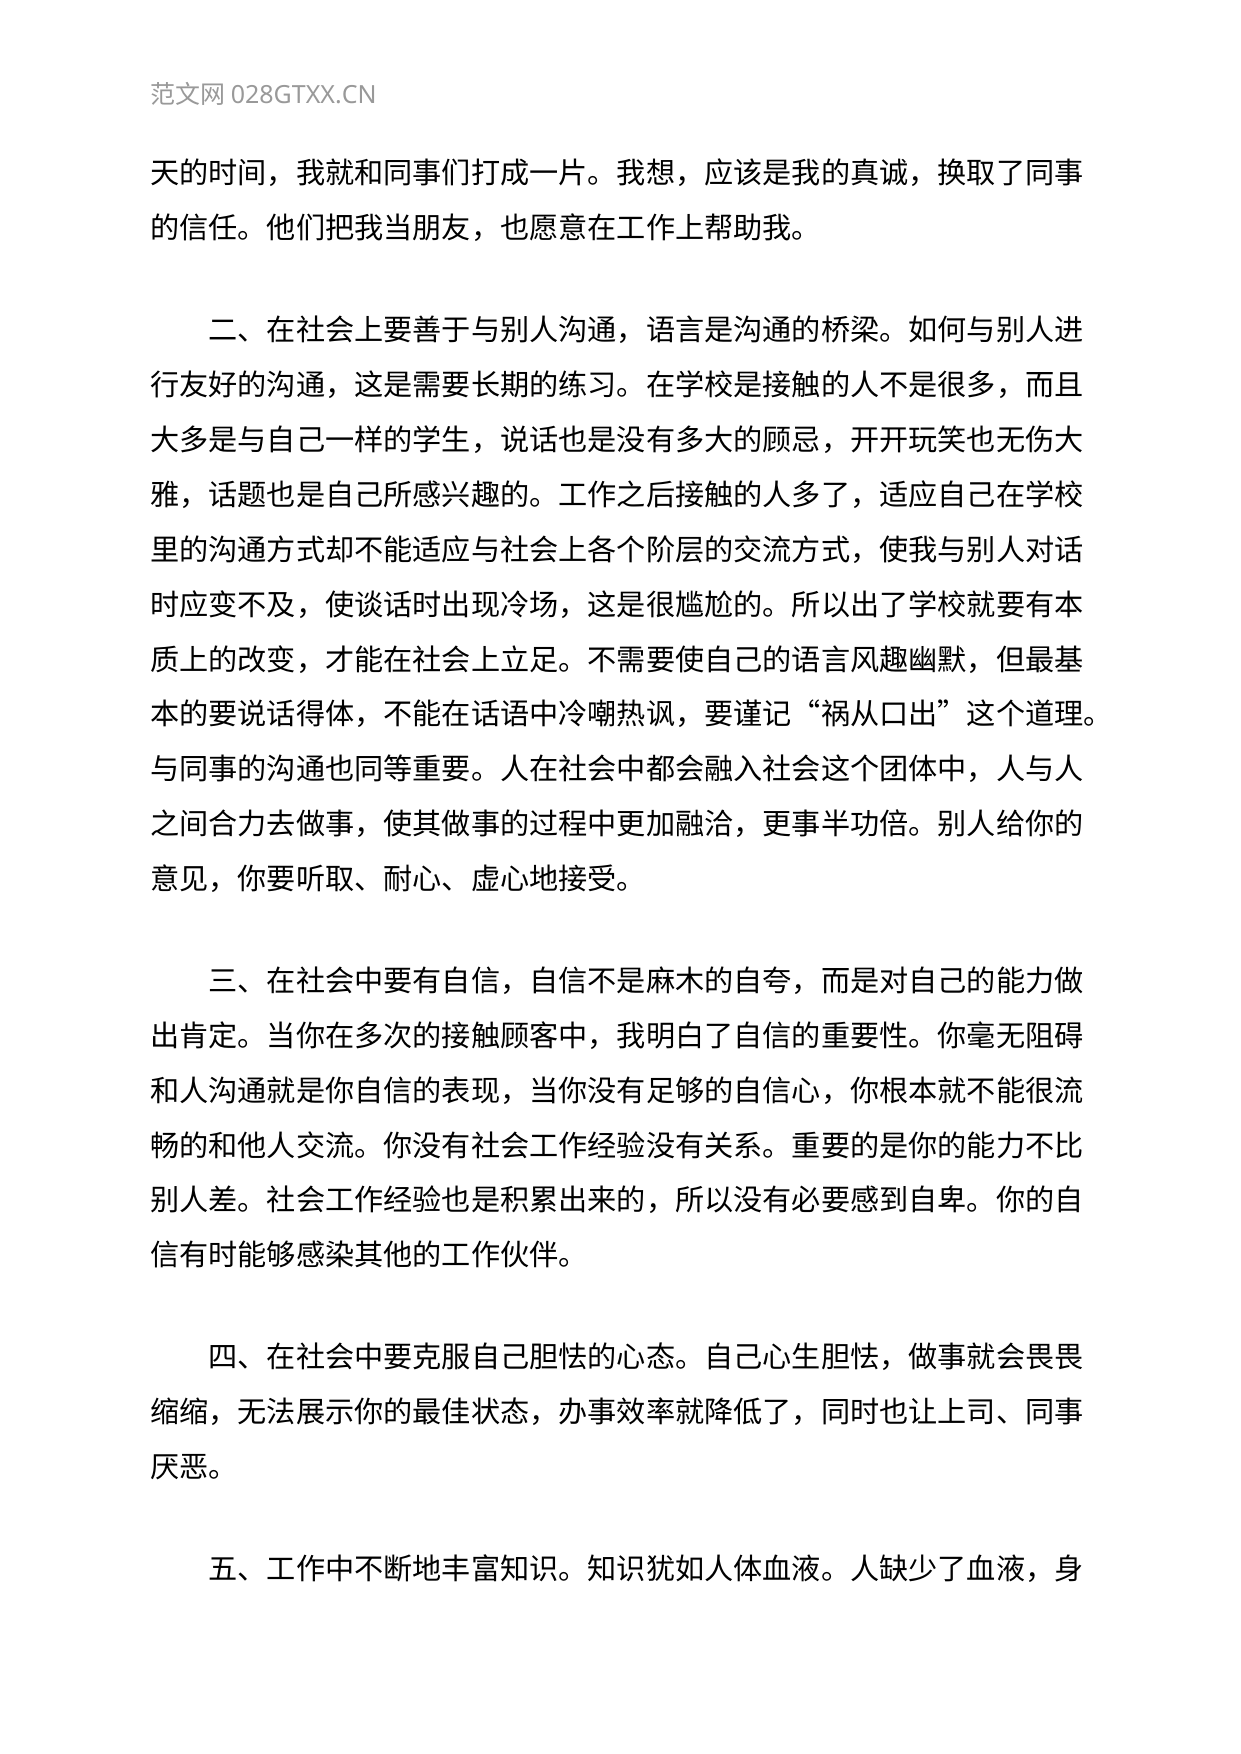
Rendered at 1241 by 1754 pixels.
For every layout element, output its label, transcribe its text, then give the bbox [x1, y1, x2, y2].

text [150, 150, 1090, 247]
text 二、在社会上要善于与别人沟通，语言是沟通的桥梁。如何与别人进行友好的沟通，这是需要长期的练习。在学校是接触的人不是很多，而且大多是与自己一样的学生，说话也是没有多大的顾忌，开开玩笑也无伤大雅，话题也是自己所感兴趣的。工作之后接触的人多了，适应自己在学校里的沟通方式却不能适应与社会上各个阶层的交流方式，使我与别人对话时应变不及，使谈话时出现冷场，这是很尴尬的。所以出了学校就要有本质上的改变，才能在社会上立足。不需要使自己的语言风趣幽默，但最基本的要说话得体，不能在话语中冷嘲热讽，要谨记“祸从口出”这个道理。与同事的沟通也同等重要。人在社会中都会融入社会这个团体中，人与人之间合力去做事，使其做事的过程中更加融洽，更事半功倍。别人给你的意见，你要听取、耐心、虚心地接受。 [150, 307, 1090, 898]
text 四、在社会中要克服自己胆怯的心态。自己心生胆怯，做事就会畏畏缩缩，无法展示你的最佳状态，办事效率就降低了，同时也让上司、同事厌恶。 [150, 1334, 1090, 1486]
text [150, 1545, 1090, 1587]
text 三、在社会中要有自信，自信不是麻木的自夸，而是对自己的能力做出肯定。当你在多次的接触顾客中，我明白了自信的重要性。你毫无阻碍和人沟通就是你自信的表现，当你没有足够的自信心，你根本就不能很流畅的和他人交流。你没有社会工作经验没有关系。重要的是你的能力不比别人差。社会工作经验也是积累出来的，所以没有必要感到自卑。你的自信有时能够感染其他的工作伙伴。 [150, 957, 1090, 1274]
